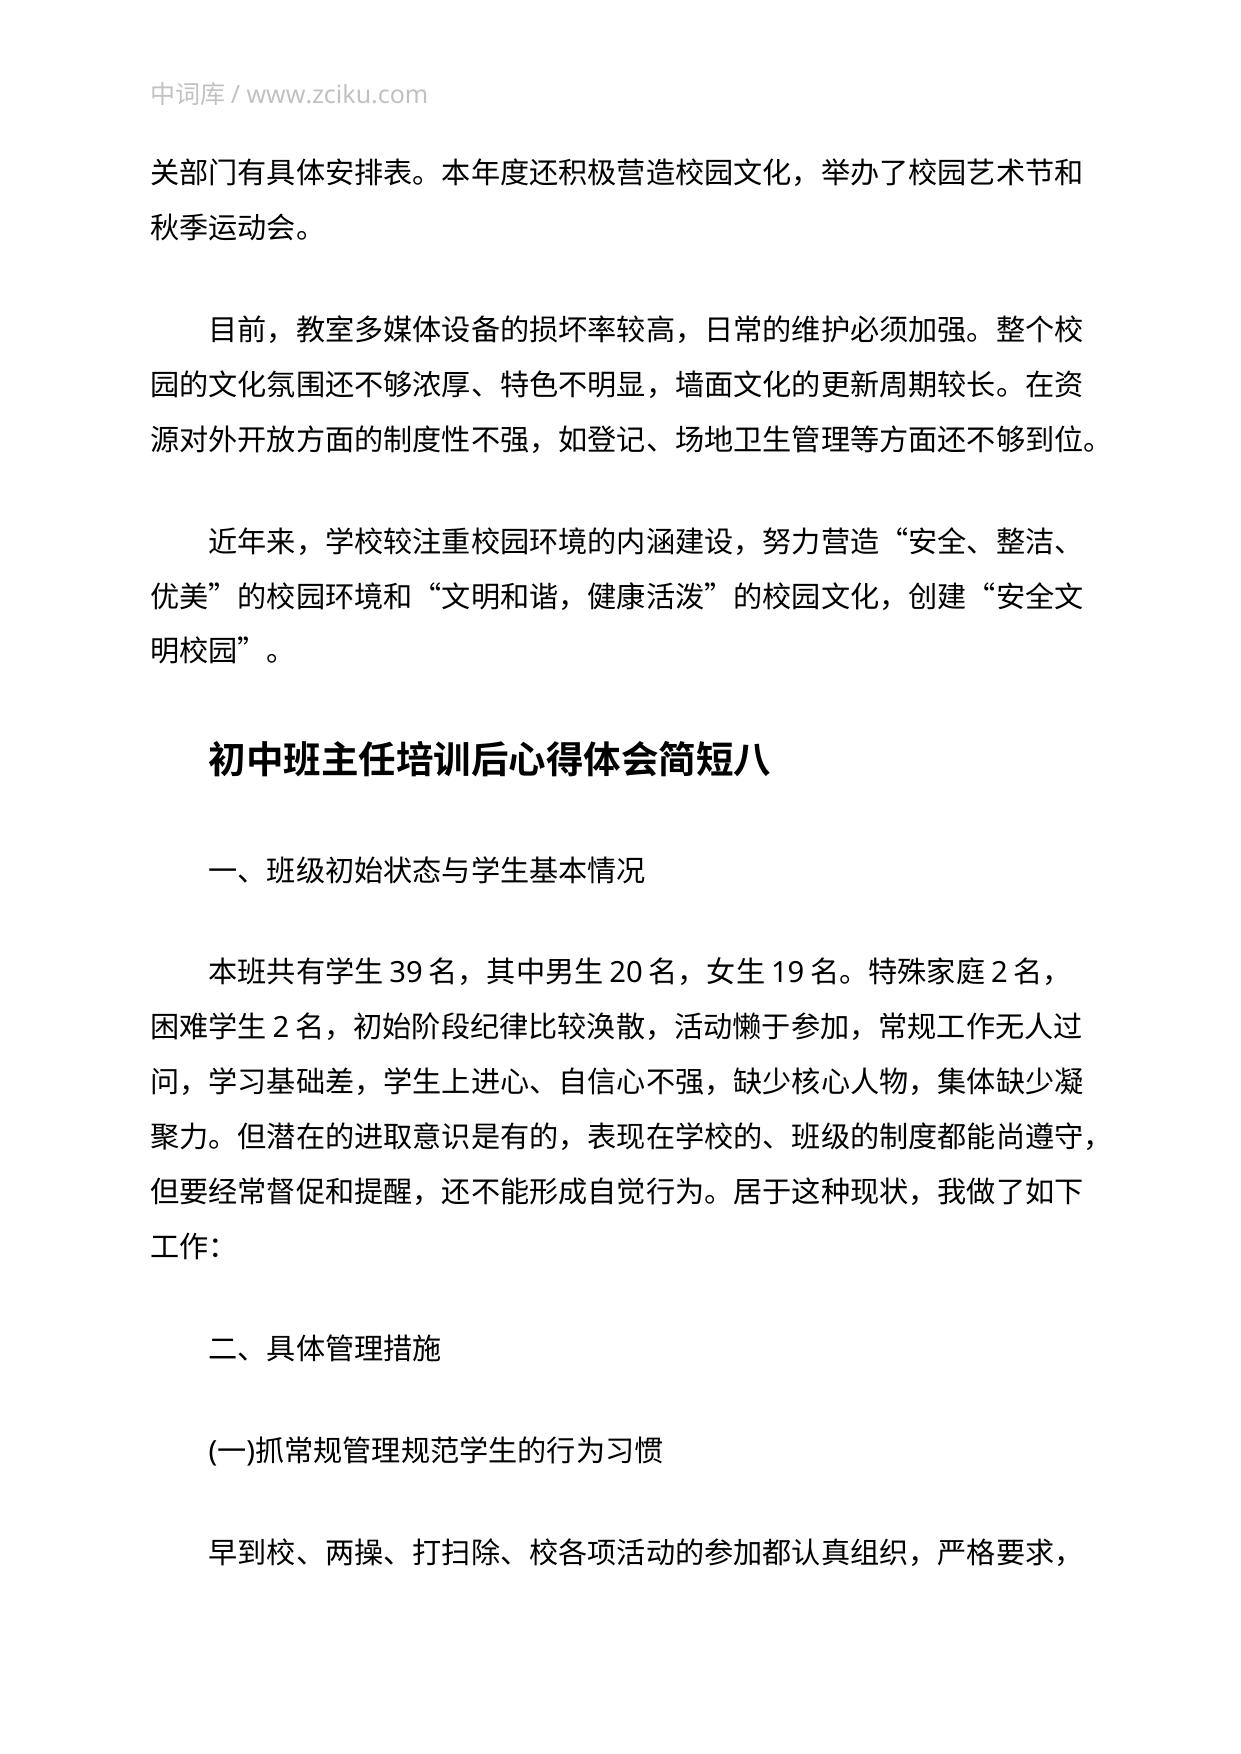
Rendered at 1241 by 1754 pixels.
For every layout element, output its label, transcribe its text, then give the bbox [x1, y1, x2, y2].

text (一)抓常规管理规范学生的行为习惯 [150, 1427, 1090, 1469]
text 二、具体管理措施 [150, 1325, 1090, 1368]
text 初中班主任培训后心得体会简短八 [150, 730, 1090, 784]
text 本班共有学生39名，其中男生20名，女生19名。特殊家庭2名，困难学生2名，初始阶段纪律比较涣散，活动懒于参加，常规工作无人过问，学习基础差，学生上进心、自信心不强，缺少核心人物，集体缺少凝聚力。但潜在的进取意识是有的，表现在学校的、班级的制度都能尚遵守，但要经常督促和提醒，还不能形成自觉行为。居于这种现状，我做了如下工作： [150, 949, 1090, 1266]
text 近年来，学校较注重校园环境的内涵建设，努力营造“安全、整洁、优美”的校园环境和“文明和谐，健康活泼”的校园文化，创建“安全文明校园”。 [150, 518, 1090, 670]
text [150, 150, 1090, 247]
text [150, 1529, 1090, 1571]
text 目前，教室多媒体设备的损坏率较高，日常的维护必须加强。整个校园的文化氛围还不够浓厚、特色不明显，墙面文化的更新周期较长。在资源对外开放方面的制度性不强，如登记、场地卫生管理等方面还不够到位。 [150, 307, 1090, 459]
text 一、班级初始状态与学生基本情况 [150, 847, 1090, 889]
